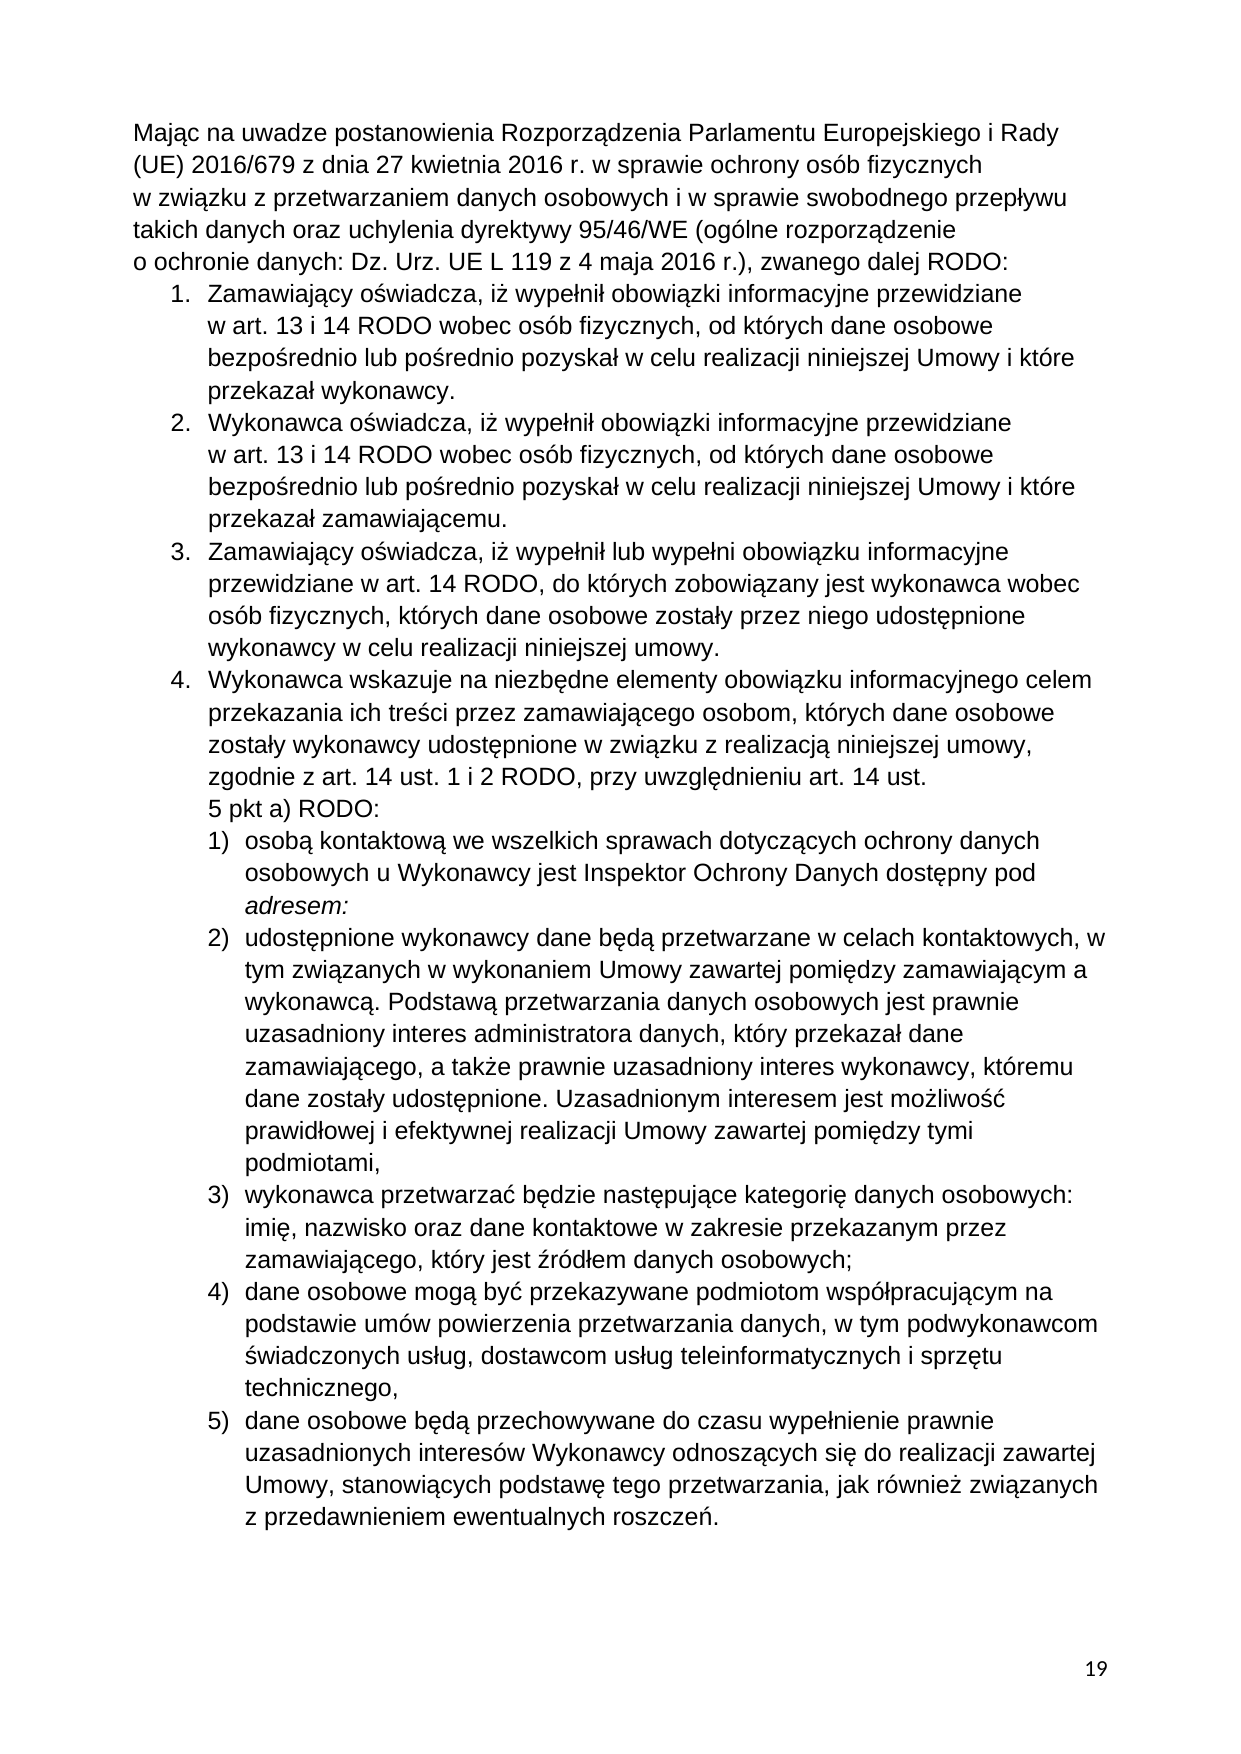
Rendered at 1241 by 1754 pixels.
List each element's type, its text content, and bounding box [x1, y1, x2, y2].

list Zamawiający oświadcza, iż wypełnił lub wypełni obowiązku informacyjne przewidziane w art. 14 RODO, do których zobowiązany jest wykonawca wobec osób fizycznych, których dane osobowe zostały przez niego udostępnione wykonawcy w celu realizacji niniejszej umowy. [170, 537, 1107, 662]
list Wykonawca wskazuje na niezbędne elementy obowiązku informacyjnego celem przekazania ich treści przez zamawiającego osobom, których dane osobowe zostały wykonawcy udostępnione w związku z realizacją niniejszej umowy, zgodnie z art. 14 ust. 1 i 2 RODO, przy uwzględnieniu art. 14 ust. 5 pkt a) RODO: [170, 665, 1107, 823]
list Wykonawca oświadcza, iż wypełnił obowiązki informacyjne przewidziane w art. 13 i 14 RODO wobec osób fizycznych, od których dane osobowe bezpośrednio lub pośrednio pozyskał w celu realizacji niniejszej Umowy i które przekazał zamawiającemu. [170, 408, 1107, 533]
list wykonawca przetwarzać będzie następujące kategorię danych osobowych: imię, nazwisko oraz dane kontaktowe w zakresie przekazanym przez zamawiającego, który jest źródłem danych osobowych; [207, 1180, 1107, 1273]
list dane osobowe mogą być przekazywane podmiotom współpracującym na podstawie umów powierzenia przetwarzania danych, w tym podwykonawcom świadczonych usług, dostawcom usług teleinformatycznych i sprzętu technicznego, [207, 1277, 1107, 1402]
list udostępnione wykonawcy dane będą przetwarzane w celach kontaktowych, w tym związanych w wykonaniem Umowy zawartej pomiędzy zamawiającym a wykonawcą. Podstawą przetwarzania danych osobowych jest prawnie uzasadniony interes administratora danych, który przekazał dane zamawiającego, a także prawnie uzasadniony interes wykonawcy, któremu dane zostały udostępnione. Uzasadnionym interesem jest możliwość prawidłowej i efektywnej realizacji Umowy zawartej pomiędzy tymi podmiotami, [207, 923, 1107, 1177]
text Mając na uwadze postanowienia Rozporządzenia Parlamentu Europejskiego i Rady (UE) 2016/679 z dnia 27 kwietnia 2016 r. w sprawie ochrony osób fizycznych w związku z przetwarzaniem danych osobowych i w sprawie swobodnego przepływu takich danych oraz uchylenia dyrektywy 95/46/WE (ogólne rozporządzenie o ochronie danych: Dz. Urz. UE L 119 z 4 maja 2016 r.), zwanego dalej RODO: [133, 118, 1107, 276]
list osobą kontaktową we wszelkich sprawach dotyczących ochrony danych osobowych u Wykonawcy jest Inspektor Ochrony Danych dostępny pod adresem: [207, 826, 1107, 919]
list Zamawiający oświadcza, iż wypełnił obowiązki informacyjne przewidziane w art. 13 i 14 RODO wobec osób fizycznych, od których dane osobowe bezpośrednio lub pośrednio pozyskał w celu realizacji niniejszej Umowy i które przekazał wykonawcy. [170, 279, 1107, 404]
list dane osobowe będą przechowywane do czasu wypełnienie prawnie uzasadnionych interesów Wykonawcy odnoszących się do realizacji zawartej Umowy, stanowiących podstawę tego przetwarzania, jak również związanych z przedawnieniem ewentualnych roszczeń. [207, 1406, 1107, 1531]
